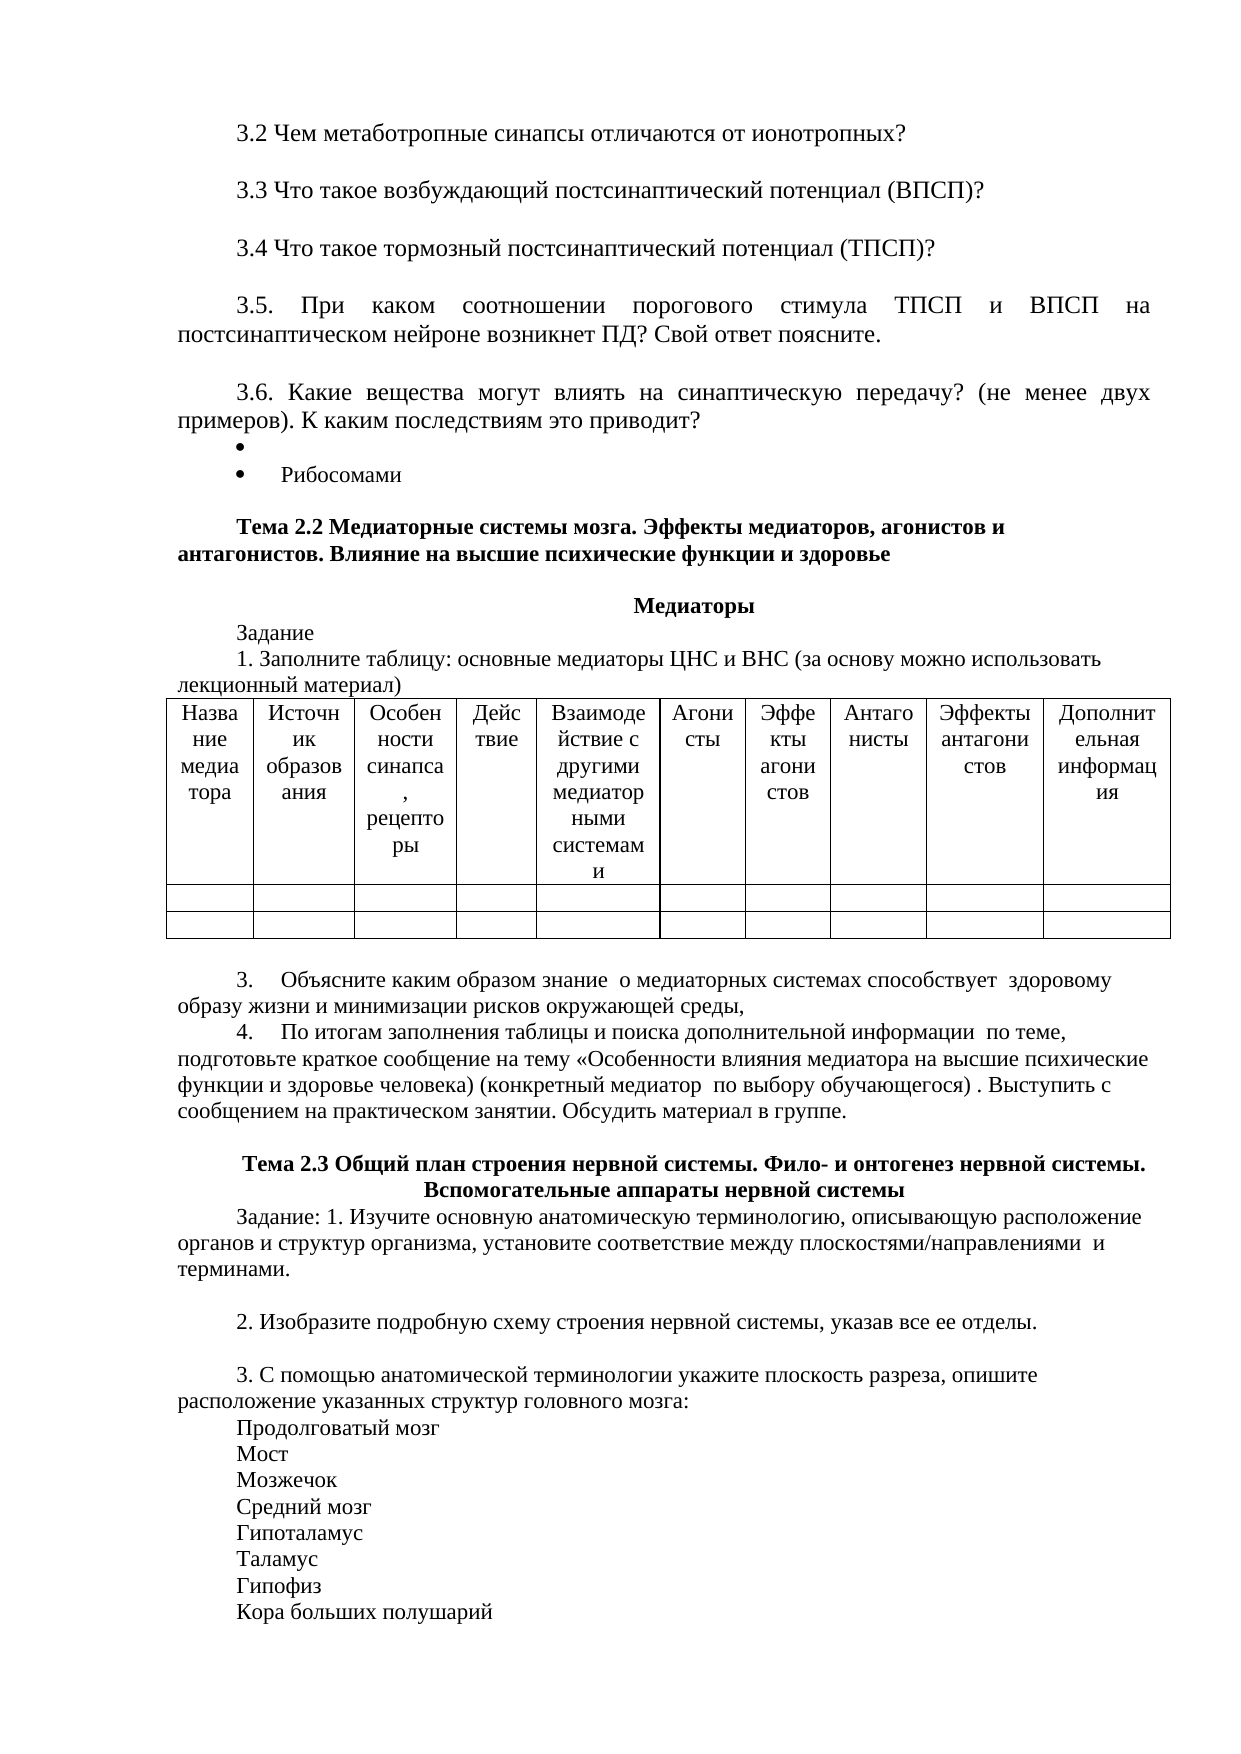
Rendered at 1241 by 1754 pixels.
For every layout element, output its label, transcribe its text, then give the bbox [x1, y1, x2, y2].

list По итогам заполнения таблицы и поиска дополнительной информации по теме, подготовьте краткое сообщение на тему «Особенности влияния медиатора на высшие психические функции и здоровье человека) (конкретный медиатор по выбору обучающегося) . Выступить с сообщением на практическом занятии. Обсудить материал в группе. [177, 1018, 1152, 1124]
text Таламус [177, 1545, 1152, 1572]
text Средний мозг [177, 1493, 1152, 1519]
table_header Особенности синапса, рецепторы [355, 699, 456, 883]
table_cell [254, 885, 354, 911]
table_header Источник образования [254, 699, 354, 883]
table_cell [167, 885, 253, 911]
list Рибосомами [177, 461, 1152, 487]
text Мост [177, 1440, 1152, 1466]
list 3.6. Какие вещества могут влиять на синаптическую передачу? (не менее двух примеров). К каким последствиям это приводит? [177, 377, 1152, 434]
table_cell [537, 912, 659, 938]
table_cell [167, 912, 253, 938]
list Объясните каким образом знание о медиаторных системах способствует здоровому образу жизни и минимизации рисков окружающей среды, [177, 966, 1152, 1018]
table_cell [355, 912, 456, 938]
text 2. Изобразите подробную схему строения нервной системы, указав все ее отделы. [177, 1308, 1152, 1334]
text 1. Заполните таблицу: основные медиаторы ЦНС и ВНС (за основу можно использовать лекционный материал) [177, 645, 1152, 698]
list 3.4 Что такое тормозный постсинаптический потенциал (ТПСП)? [177, 233, 1152, 262]
text Задание [177, 619, 1152, 645]
text Тема 2.2 Медиаторные системы мозга. Эффекты медиаторов, агонистов и антагонистов. Влияние на высшие психические функции и здоровье [177, 513, 1152, 566]
table_cell [537, 885, 659, 911]
table_cell [457, 912, 536, 938]
text Задание: 1. Изучите основную анатомическую терминологию, описывающую расположение органов и структур организма, установите соответствие между плоскостями/направлениями и терминами. [177, 1203, 1152, 1282]
text Медиаторы [177, 592, 1152, 619]
list 3.3 Что такое возбуждающий постсинаптический потенциал (ВПСП)? [177, 176, 1152, 204]
table_cell [661, 912, 745, 938]
table_header Действие [457, 699, 536, 883]
table_cell [1044, 912, 1170, 938]
text Продолговатый мозг [177, 1414, 1152, 1440]
list 3.5. При каком соотношении порогового стимула ТПСП и ВПСП на постсинаптическом нейроне возникнет ПД? Свой ответ поясните. [177, 291, 1152, 348]
table_header Агонисты [661, 699, 745, 883]
text Гипоталамус [177, 1519, 1152, 1545]
table_header Название медиатора [167, 699, 253, 883]
table_cell [831, 912, 926, 938]
table_cell [457, 885, 536, 911]
table_header Эффекты антагонистов [927, 699, 1043, 883]
table_header Дополнительная информация [1044, 699, 1170, 883]
table_header Эффекты агонистов [746, 699, 830, 883]
list 3.2 Чем метаботропные синапсы отличаются от ионотропных? [177, 118, 1152, 147]
text Мозжечок [177, 1466, 1152, 1493]
table_cell [927, 912, 1043, 938]
table_cell [927, 885, 1043, 911]
text 3. С помощью анатомической терминологии укажите плоскость разреза, опишите расположение указанных структур головного мозга: [177, 1361, 1152, 1414]
table_header Антагонисты [831, 699, 926, 883]
table_header Взаимодействие с другими медиаторными системами [537, 699, 659, 883]
table_cell [355, 885, 456, 911]
table_cell [746, 912, 830, 938]
table_cell [1044, 885, 1170, 911]
text Гипофиз [177, 1572, 1152, 1598]
table_cell [661, 885, 745, 911]
text Кора больших полушарий [177, 1598, 1152, 1624]
table_cell [746, 885, 830, 911]
table_cell [831, 885, 926, 911]
table_cell [254, 912, 354, 938]
text Тема 2.3 Общий план строения нервной системы. Фило- и онтогенез нервной системы. Вспомогательные аппараты нервной системы [177, 1150, 1152, 1203]
